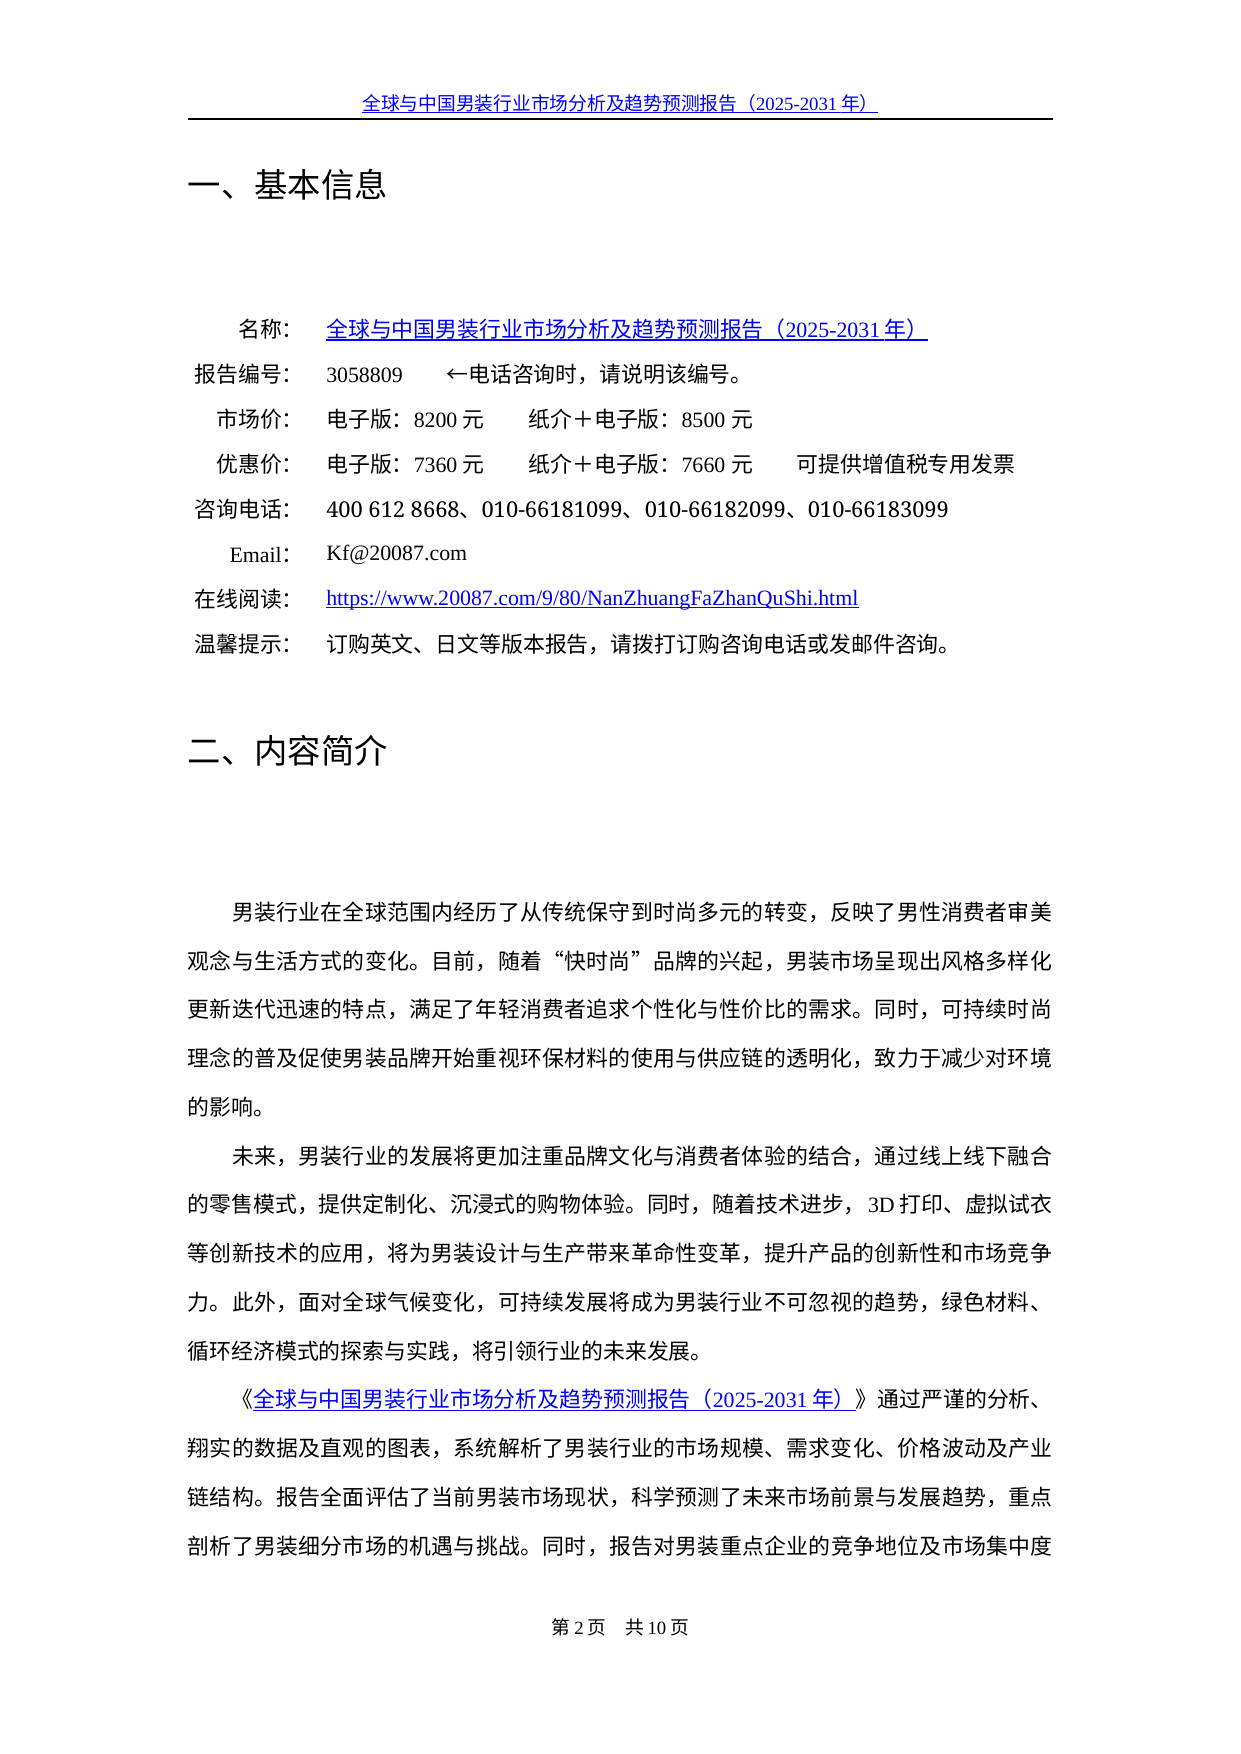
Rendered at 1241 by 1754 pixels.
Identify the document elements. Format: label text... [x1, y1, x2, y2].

table_cell 优惠价： [167, 447, 315, 492]
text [187, 894, 1053, 1561]
table_cell 温馨提示： [167, 627, 315, 672]
title 二、内容简介 [187, 717, 1053, 782]
table_cell 400 612 8668、010-66181099、010-66182099、010-66183099 [315, 492, 1073, 537]
table_cell Email： [167, 537, 315, 582]
title 一、基本信息 [187, 150, 1053, 215]
table_cell 电子版：8200 元 纸介＋电子版：8500 元 [315, 402, 1073, 447]
table_cell 咨询电话： [167, 492, 315, 537]
table_cell 市场价： [167, 402, 315, 447]
table_header 全球与中国男装行业市场分析及趋势预测报告（2025-2031年） [315, 312, 1073, 357]
table_cell [315, 582, 1073, 627]
table_cell 3058809 ←电话咨询时，请说明该编号。 [315, 357, 1073, 402]
table_cell 订购英文、日文等版本报告，请拨打订购咨询电话或发邮件咨询。 [315, 627, 1073, 672]
table_cell 报告编号： [167, 357, 315, 402]
table_cell Kf@20087.com [315, 537, 1073, 582]
table_cell 在线阅读： [167, 582, 315, 627]
table_cell 电子版：7360 元 纸介＋电子版：7660 元 可提供增值税专用发票 [315, 447, 1073, 492]
table_header 名称： [167, 312, 315, 357]
